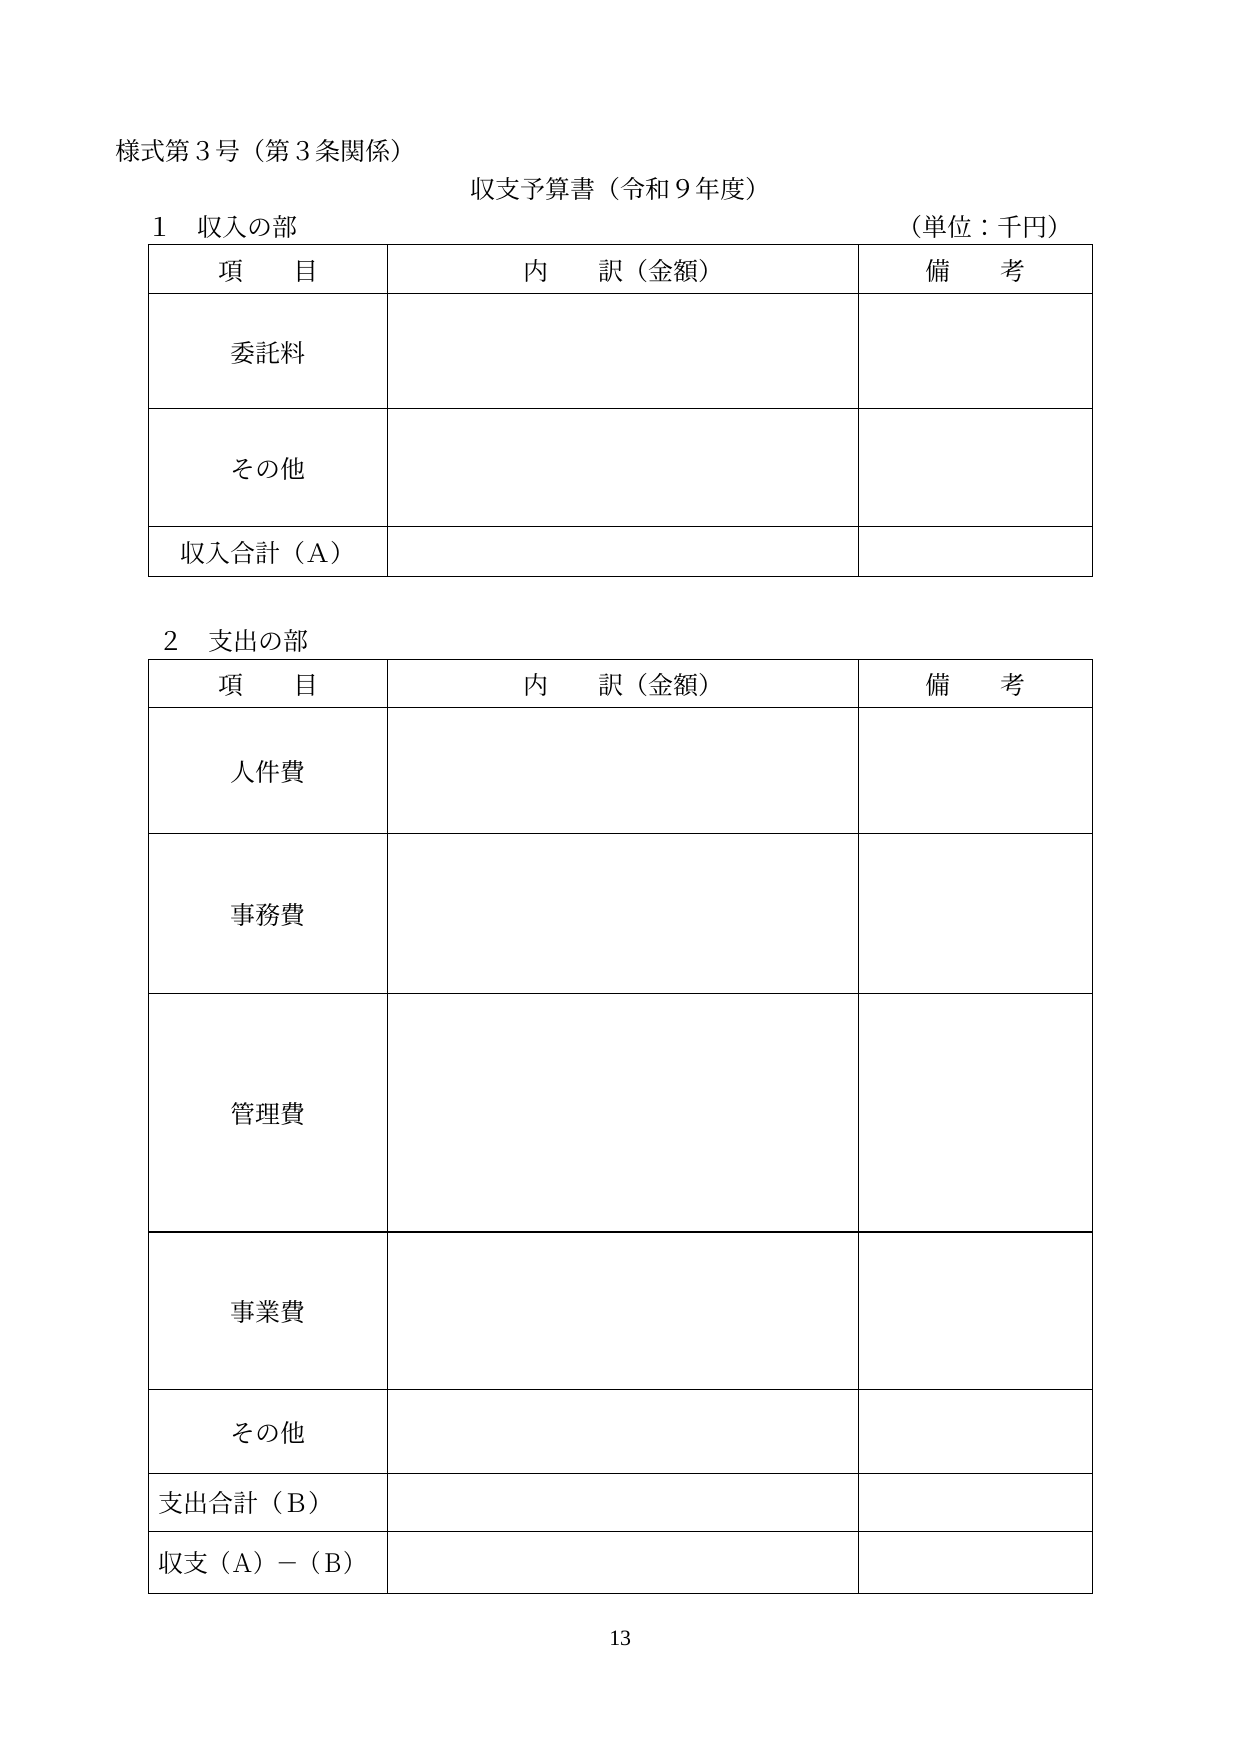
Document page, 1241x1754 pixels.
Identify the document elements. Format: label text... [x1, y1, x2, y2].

table_cell [388, 1390, 858, 1472]
table_cell ２ 支出の部 [148, 577, 1092, 659]
table_cell [388, 708, 858, 833]
table_cell 内 訳（金額） [388, 660, 858, 707]
table_header 項 目 [149, 245, 387, 293]
table_cell 備 考 [859, 660, 1092, 707]
table_cell [859, 834, 1092, 993]
table_cell [859, 1474, 1092, 1531]
table_header 備 考 [859, 245, 1092, 293]
table_cell [859, 994, 1092, 1231]
table_cell [859, 1532, 1092, 1593]
text 収支予算書（令和９年度） [148, 168, 1092, 206]
table_cell [388, 1532, 858, 1593]
table_cell 管理費 [149, 994, 387, 1231]
table_cell [859, 409, 1092, 526]
table_cell その他 [149, 409, 387, 526]
table_cell [388, 1474, 858, 1531]
table_cell その他 [149, 1390, 387, 1472]
table_cell [388, 294, 858, 408]
table_cell 事務費 [149, 834, 387, 993]
table_cell [859, 1233, 1092, 1389]
table_cell [388, 527, 858, 576]
table_cell [859, 1390, 1092, 1472]
table_cell [388, 994, 858, 1231]
table_cell [859, 294, 1092, 408]
text 様式第３号（第３条関係） [115, 130, 1092, 168]
table_cell 収支（Ａ）－（Ｂ） [149, 1532, 387, 1593]
table_cell [859, 527, 1092, 576]
table_cell 委託料 [149, 294, 387, 408]
table_cell [859, 708, 1092, 833]
text １ 収入の部 （単位：千円） [148, 206, 1092, 244]
table_cell 収入合計（Ａ） [149, 527, 387, 576]
table_cell [388, 1233, 858, 1389]
table_cell [388, 409, 858, 526]
table_cell [388, 834, 858, 993]
table_cell 支出合計（Ｂ） [149, 1474, 387, 1531]
table_cell 事業費 [149, 1233, 387, 1389]
table_cell 人件費 [149, 708, 387, 833]
table_cell 項 目 [149, 660, 387, 707]
table_header 内 訳（金額） [388, 245, 858, 293]
